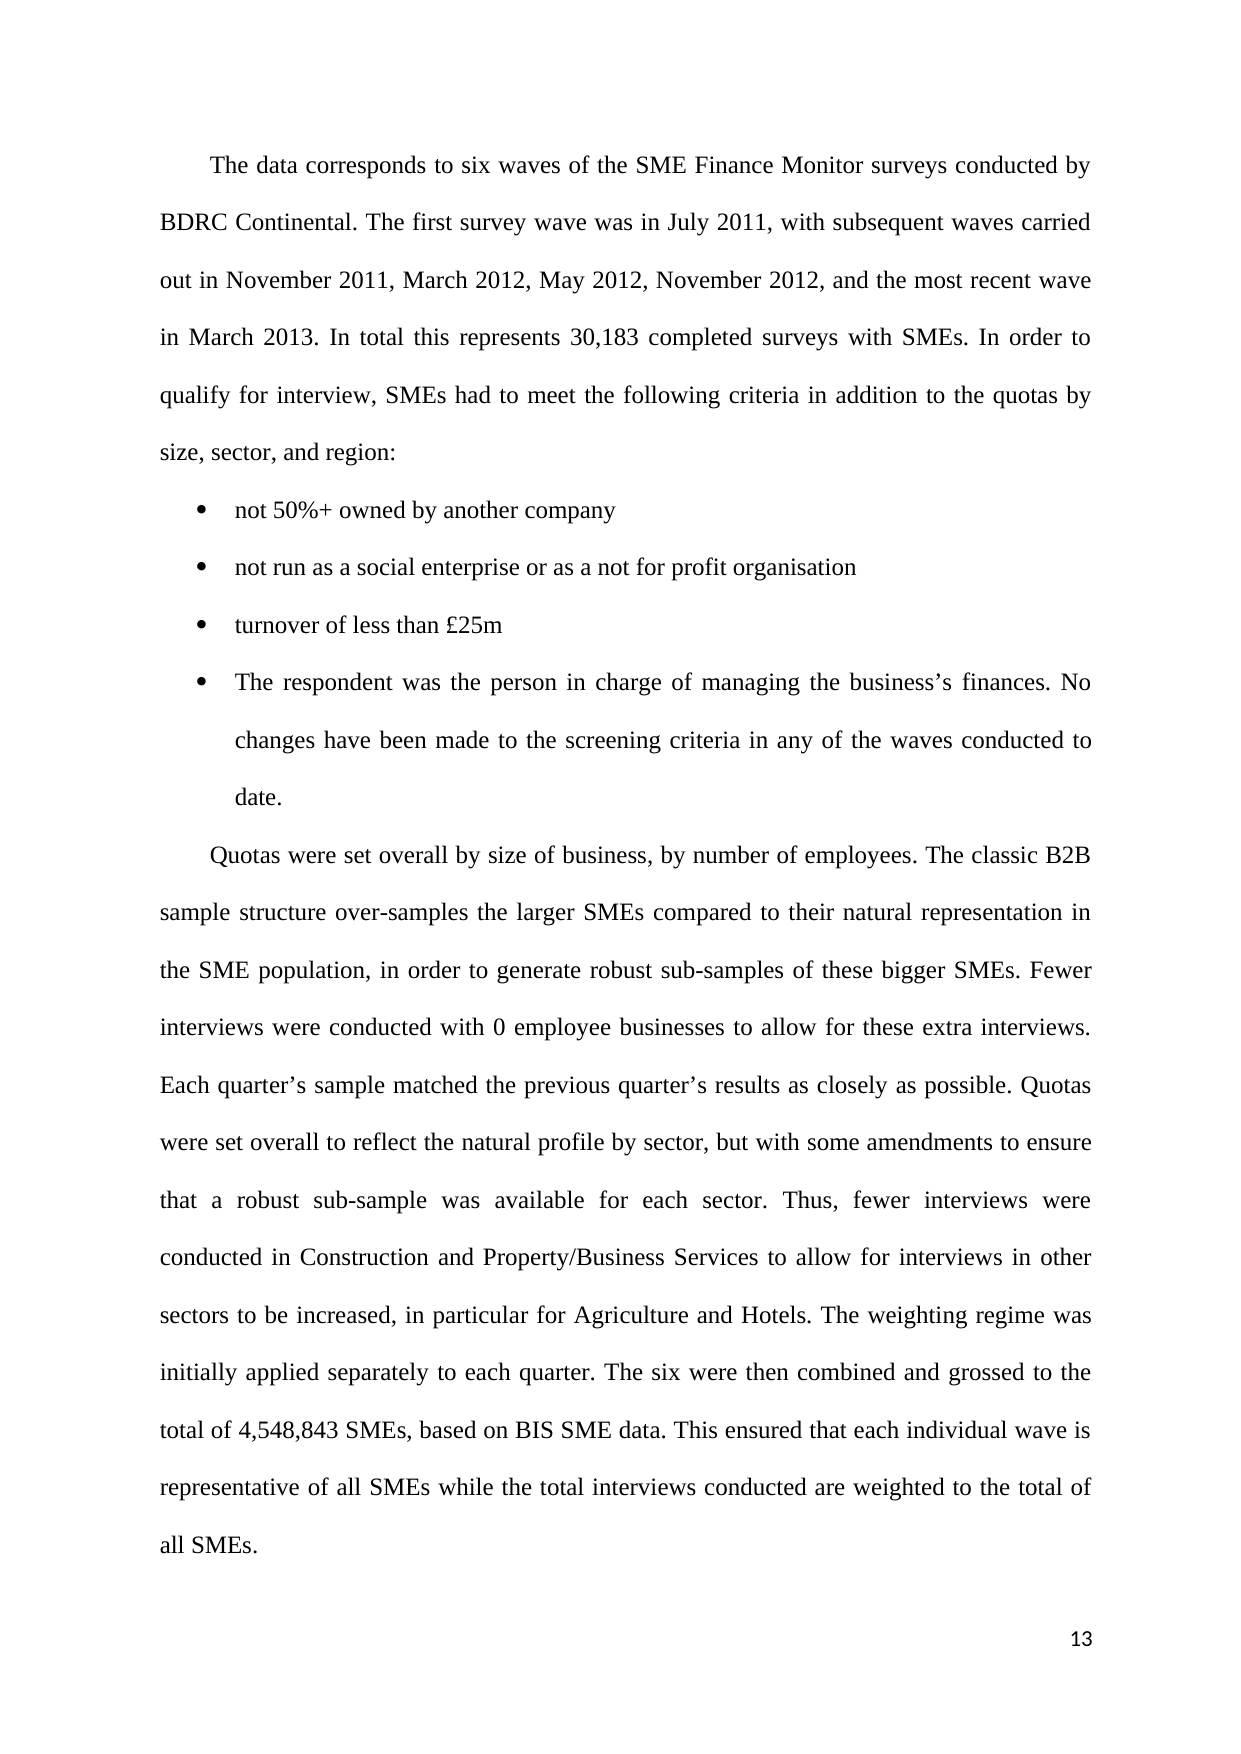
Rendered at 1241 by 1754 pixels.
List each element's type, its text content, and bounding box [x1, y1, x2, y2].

list not run as a social enterprise or as a not for profit organisation [197, 552, 1092, 581]
text Quotas were set overall by size of business, by number of employees. The classic B2B sample structure over-samples the larger SMEs compared to their natural representation in the SME population, in order to generate robust sub-samples of these bigger SMEs. Fewer interviews were conducted with 0 employee businesses to allow for these extra interviews. Each quarter’s sample matched the previous quarter’s results as closely as possible. Quotas were set overall to reflect the natural profile by sector, but with some amendments to ensure that a robust sub-sample was available for each sector. Thus, fewer interviews were conducted in Construction and Property/Business Services to allow for interviews in other sectors to be increased, in particular for Agriculture and Hotels. The weighting regime was initially applied separately to each quarter. The six were then combined and grossed to the total of 4,548,843 SMEs, based on BIS SME data. This ensured that each individual wave is representative of all SMEs while the total interviews conducted are weighted to the total of all SMEs. [159, 840, 1092, 1559]
list The respondent was the person in charge of managing the business’s finances. No changes have been made to the screening criteria in any of the waves conducted to date. [197, 667, 1092, 811]
text The data corresponds to six waves of the SME Finance Monitor surveys conducted by BDRC Continental. The first survey wave was in July 2011, with subsequent waves carried out in November 2011, March 2012, May 2012, November 2012, and the most recent wave in March 2013. In total this represents 30,183 completed surveys with SMEs. In order to qualify for interview, SMEs had to meet the following criteria in addition to the quotas by size, sector, and region: [159, 150, 1092, 466]
list turnover of less than £25m [197, 610, 1092, 639]
list not 50%+ owned by another company [197, 495, 1092, 524]
